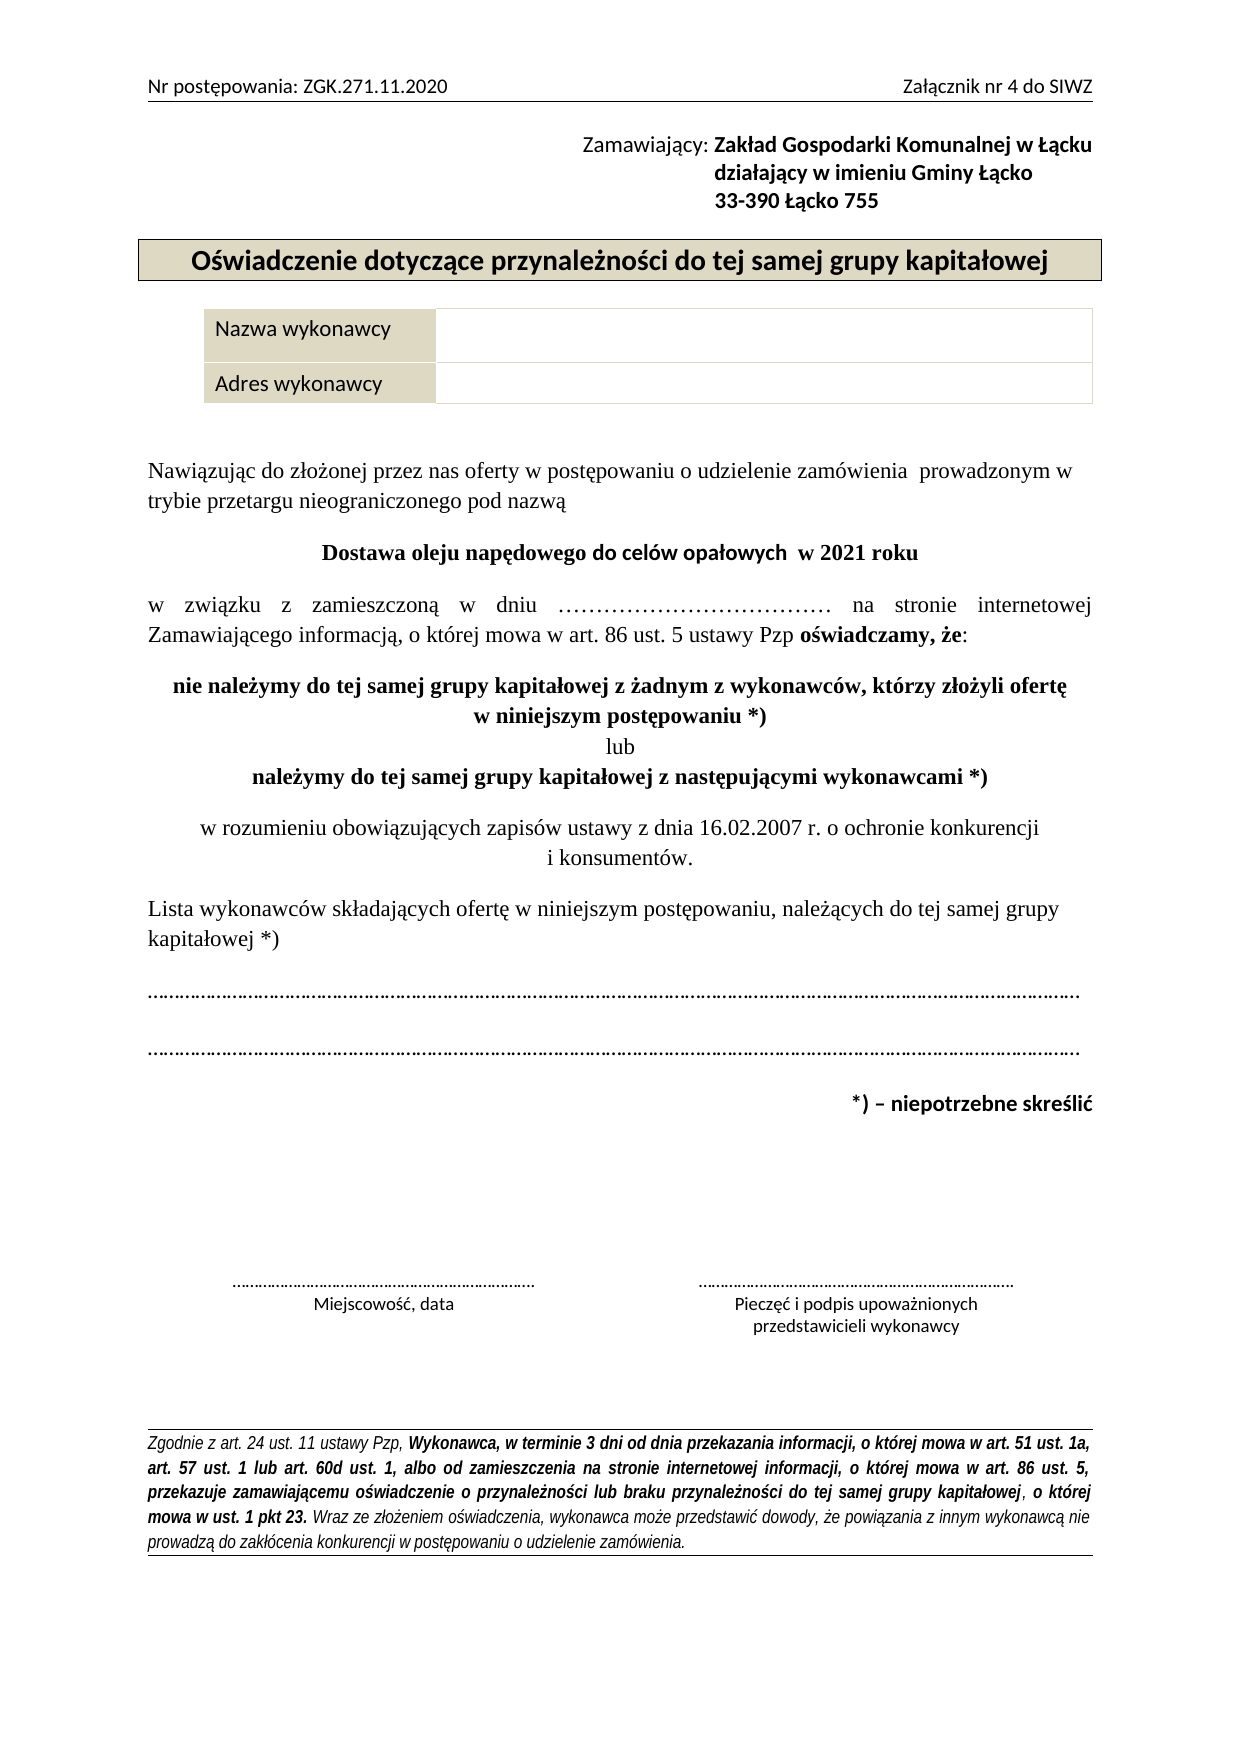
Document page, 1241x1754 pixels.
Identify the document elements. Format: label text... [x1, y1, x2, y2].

table_cell Adres wykonawcy [204, 363, 436, 403]
table_header ………………………………………………………………. Pieczęć i podpis upoważnionych przedstawicieli wykonawcy [620, 1154, 1093, 1337]
text Dostawa oleju napędowego do celów opałowych w 2021 roku [148, 538, 1093, 566]
table_header Nazwa wykonawcy [204, 309, 436, 362]
text Zgodnie z art. 24 ust. 11 ustawy Pzp, Wykonawca, w terminie 3 dni od dnia przekazania informacji, o której mowa w art. 51 ust. 1a, art. 57 ust. 1 lub art. 60d ust. 1, albo od zamieszczenia na stronie internetowej informacji, o której mowa w art. 86 ust. 5, przekazuje zamawiającemu oświadczenie o przynależności lub braku przynależności do tej samej grupy kapitałowej, o której mowa w ust. 1 pkt 23. Wraz ze złożeniem oświadczenia, wykonawca może przedstawić dowody, że powiązania z innym wykonawcą nie prowadzą do zakłócenia konkurencji w postępowaniu o udzielenie zamówienia. [148, 1430, 1093, 1555]
text Oświadczenie dotyczące przynależności do tej samej grupy kapitałowej [139, 240, 1101, 280]
text *) – niepotrzebne skreślić [148, 1089, 1093, 1117]
text Lista wykonawców składających ofertę w niniejszym postępowaniu, należących do tej samej grupy kapitałowej *) [148, 895, 1093, 952]
table_cell [437, 363, 1092, 403]
table_header ……………………………………………………………. Miejscowość, data [148, 1154, 620, 1337]
text nie należymy do tej samej grupy kapitałowej z żadnym z wykonawców, którzy złożyli ofertę w niniejszym postępowaniu *) [148, 672, 1093, 729]
text ………………………………………………………………………………………………………………………………………………………………………………………………………………………………………………………………………………………………………………………… [148, 977, 1093, 1061]
table_header [437, 309, 1092, 362]
text w rozumieniu obowiązujących zapisów ustawy z dnia 16.02.2007 r. o ochronie konkurencji i konsumentów. [148, 814, 1093, 871]
text należymy do tej samej grupy kapitałowej z następującymi wykonawcami *) [148, 763, 1093, 789]
text Nawiązując do złożonej przez nas oferty w postępowaniu o udzielenie zamówienia prowadzonym w trybie przetargu nieograniczonego pod nazwą [148, 457, 1093, 513]
text lub [148, 733, 1093, 759]
text w związku z zamieszczoną w dniu ……………………………… na stronie internetowej Zamawiającego informacją, o której mowa w art. 86 ust. 5 ustawy Pzp oświadczamy, że: [148, 591, 1093, 648]
